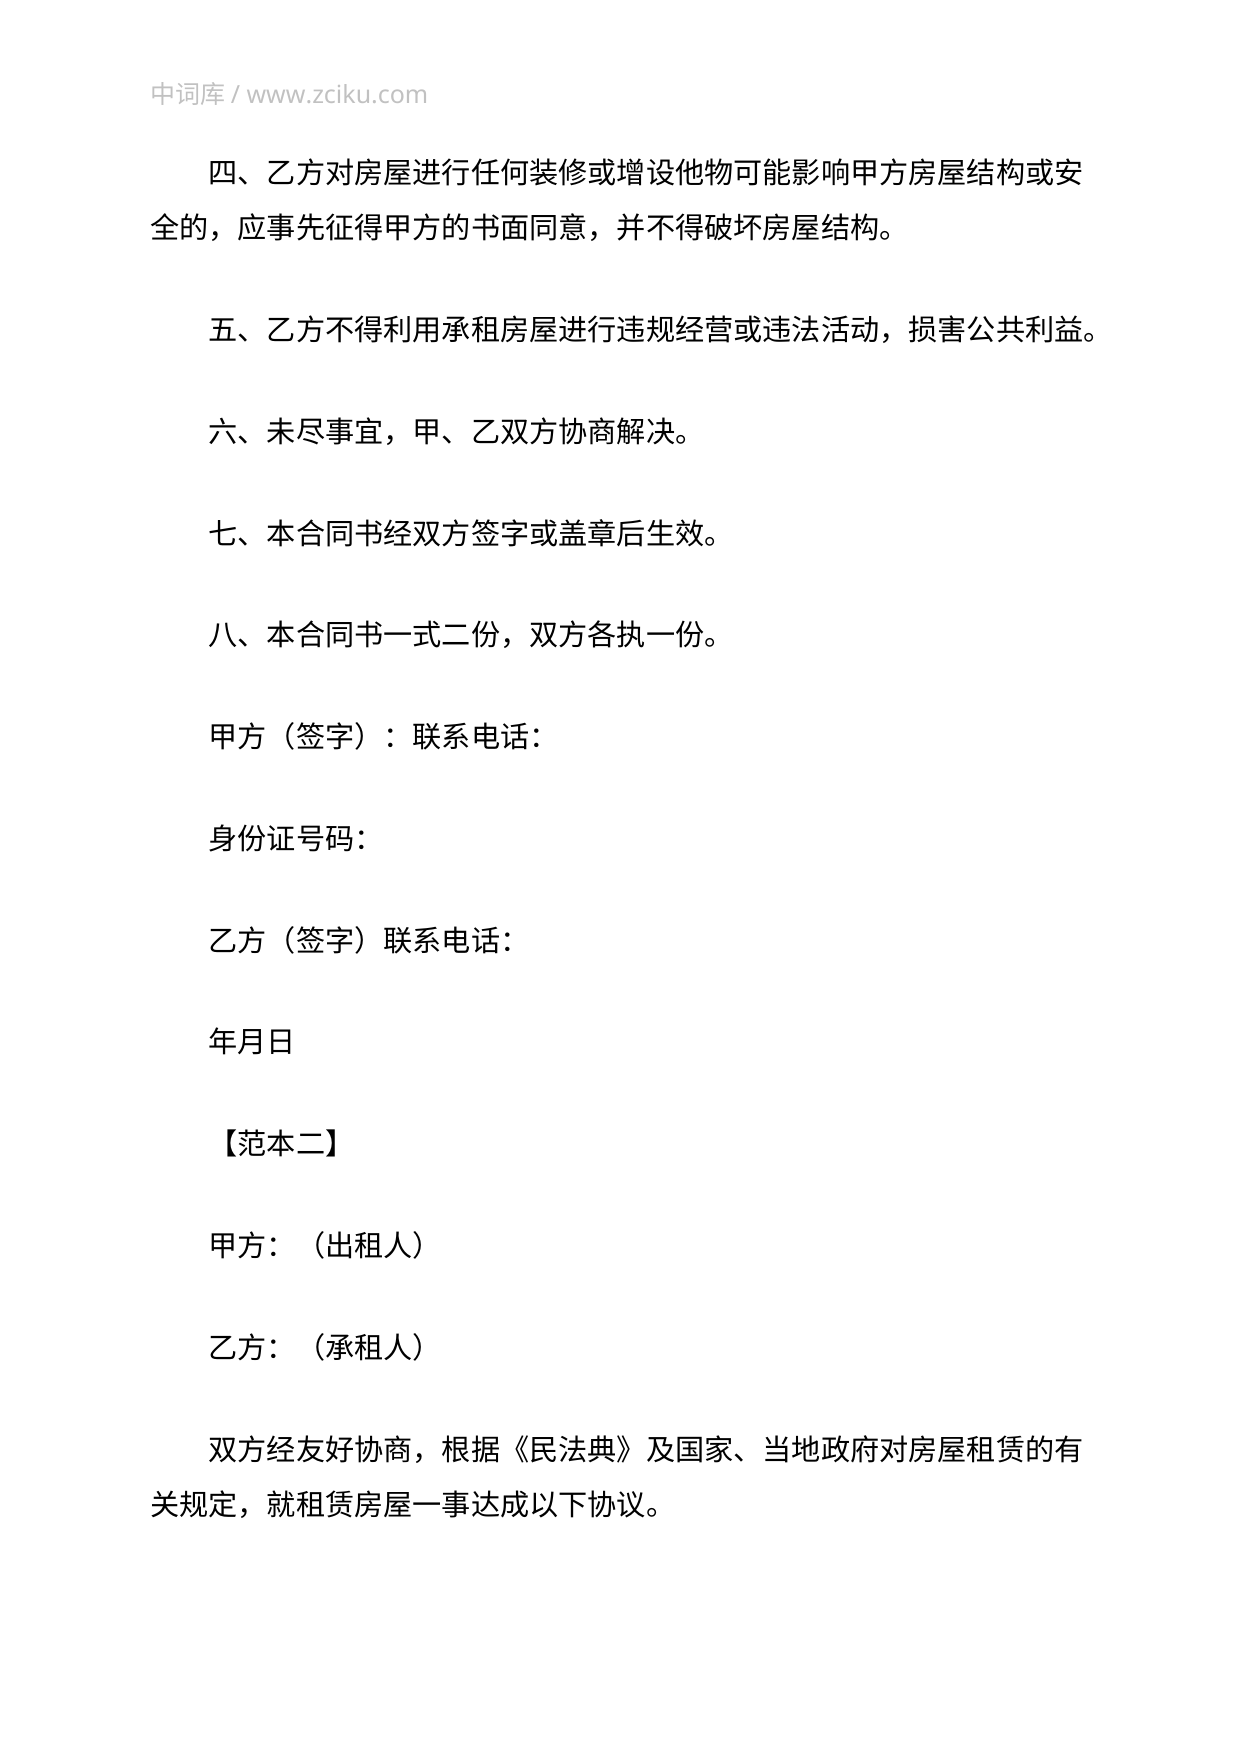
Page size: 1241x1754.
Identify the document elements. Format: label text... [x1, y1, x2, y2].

text 双方经友好协商，根据《民法典》及国家、当地政府对房屋租赁的有关规定，就租赁房屋一事达成以下协议。 [150, 1426, 1090, 1523]
text 六、未尽事宜，甲、乙双方协商解决。 [150, 408, 1090, 451]
text 五、乙方不得利用承租房屋进行违规经营或违法活动，损害公共利益。 [150, 307, 1090, 349]
text 七、本合同书经双方签字或盖章后生效。 [150, 510, 1090, 552]
text 乙方：（承租人） [150, 1324, 1090, 1367]
text 八、本合同书一式二份，双方各执一份。 [150, 612, 1090, 654]
text 乙方（签字）联系电话： [150, 917, 1090, 959]
text 身份证号码： [150, 816, 1090, 858]
text 甲方：（出租人） [150, 1223, 1090, 1265]
text 甲方（签字）：联系电话： [150, 714, 1090, 756]
text 【范本二】 [150, 1121, 1090, 1163]
text 年月日 [150, 1019, 1090, 1061]
text 四、乙方对房屋进行任何装修或增设他物可能影响甲方房屋结构或安全的，应事先征得甲方的书面同意，并不得破坏房屋结构。 [150, 150, 1090, 247]
